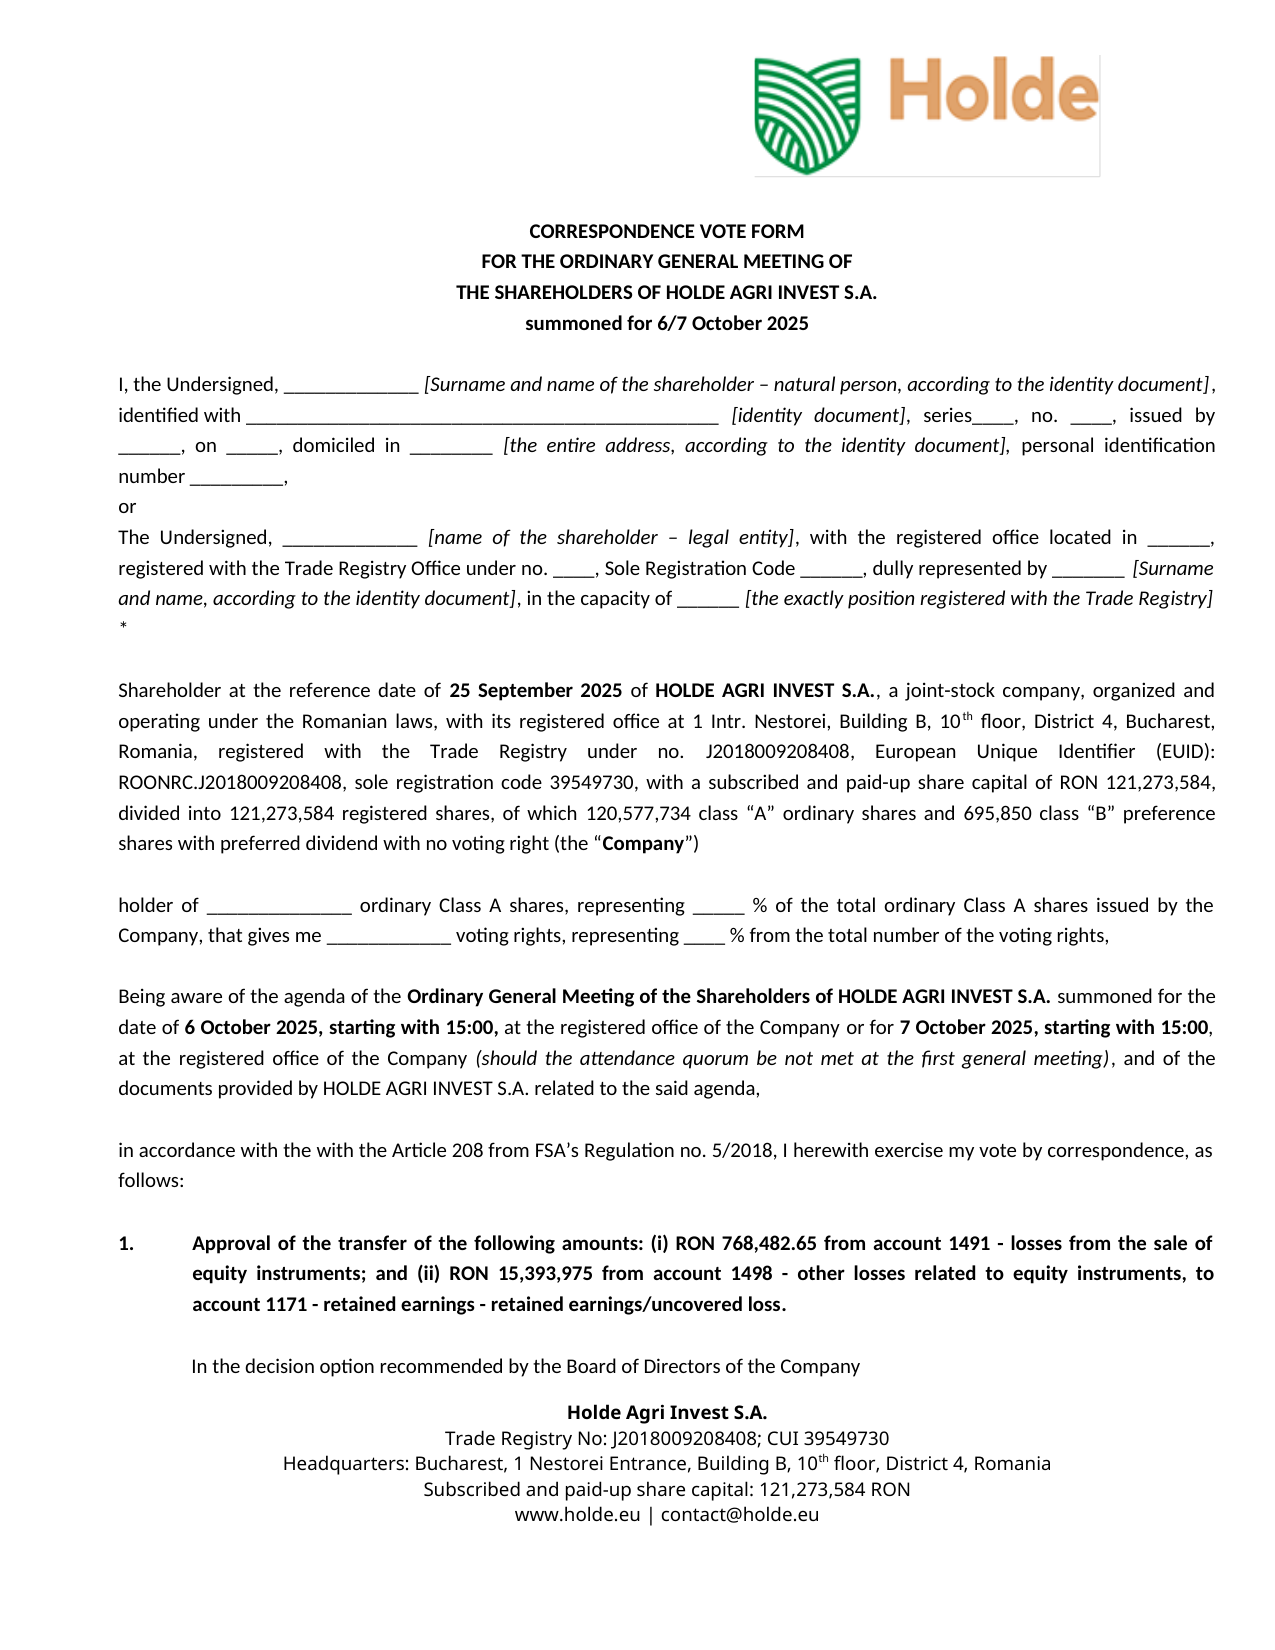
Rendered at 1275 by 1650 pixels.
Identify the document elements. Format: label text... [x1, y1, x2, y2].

text summoned for 6/7 October 2025 [118, 305, 1216, 335]
list Approval of the transfer of the following amounts: (i) RON 768,482.65 from account 1491 - losses from the sale of equity instruments; and (ii) RON 15,393,975 from account 1498 - other losses related to equity instruments, to account 1171 - retained earnings - retained earnings/uncovered loss. [118, 1225, 1216, 1317]
text Being aware of the agenda of the Ordinary General Meeting of the Shareholders of HOLDE AGRI INVEST S.A. summoned for the date of 6 October 2025, starting with 15:00, at the registered office of the Company or for 7 October 2025, starting with 15:00, at the registered office of the Company (should the attendance quorum be not met at the first general meeting), and of the documents provided by HOLDE AGRI INVEST S.A. related to the said agenda, [118, 978, 1216, 1101]
text holder of ______________ ordinary Class A shares, representing _____ % of the total ordinary Class A shares issued by the Company, that gives me ____________ voting rights, representing ____ % from the total number of the voting rights, [118, 887, 1216, 948]
text I, the Undersigned, _____________ [Surname and name of the shareholder – natural person, according to the identity document], identified with [identity document], series____, no. ____, issued by ______, on _____, domiciled in ________ [the entire address, according to the identity document], personal identification number _________, [118, 366, 1216, 488]
text CORRESPONDENCE VOTE FORM [118, 213, 1216, 243]
text in accordance with the with the Article 208 from FSA’s Regulation no. 5/2018, I herewith exercise my vote by correspondence, as follows: [118, 1132, 1216, 1193]
text Shareholder at the reference date of 25 September 2025 of HOLDE AGRI INVEST S.A., a joint-stock company, organized and operating under the Romanian laws, with its registered office at 1 Intr. Nestorei, Building B, 10th floor, District 4, Bucharest, Romania, registered with the Trade Registry under no. J2018009208408, European Unique Identifier (EUID): ROONRC.J2018009208408, sole registration code 39549730, with a subscribed and paid-up share capital of RON 121,273,584, divided into 121,273,584 registered shares, of which 120,577,734 class “A” ordinary shares and 695,850 class “B” preference shares with preferred dividend with no voting right (the “Company”) [118, 672, 1216, 856]
text The Undersigned, _____________ [name of the shareholder – legal entity], with the registered office located in ______, registered with the Trade Registry Office under no. ____, Sole Registration Code ______, dully represented by _______ [Surname and name, according to the identity document], in the capacity of ______ [the exactly position registered with the Trade Registry] * [118, 519, 1216, 642]
text or [118, 488, 1216, 519]
picture [754, 55, 1102, 179]
text THE SHAREHOLDERS OF HOLDE AGRI INVEST S.A. [118, 274, 1216, 305]
text FOR THE ORDINARY GENERAL MEETING OF [118, 243, 1216, 274]
list In the decision option recommended by the Board of Directors of the Company [191, 1348, 1216, 1379]
